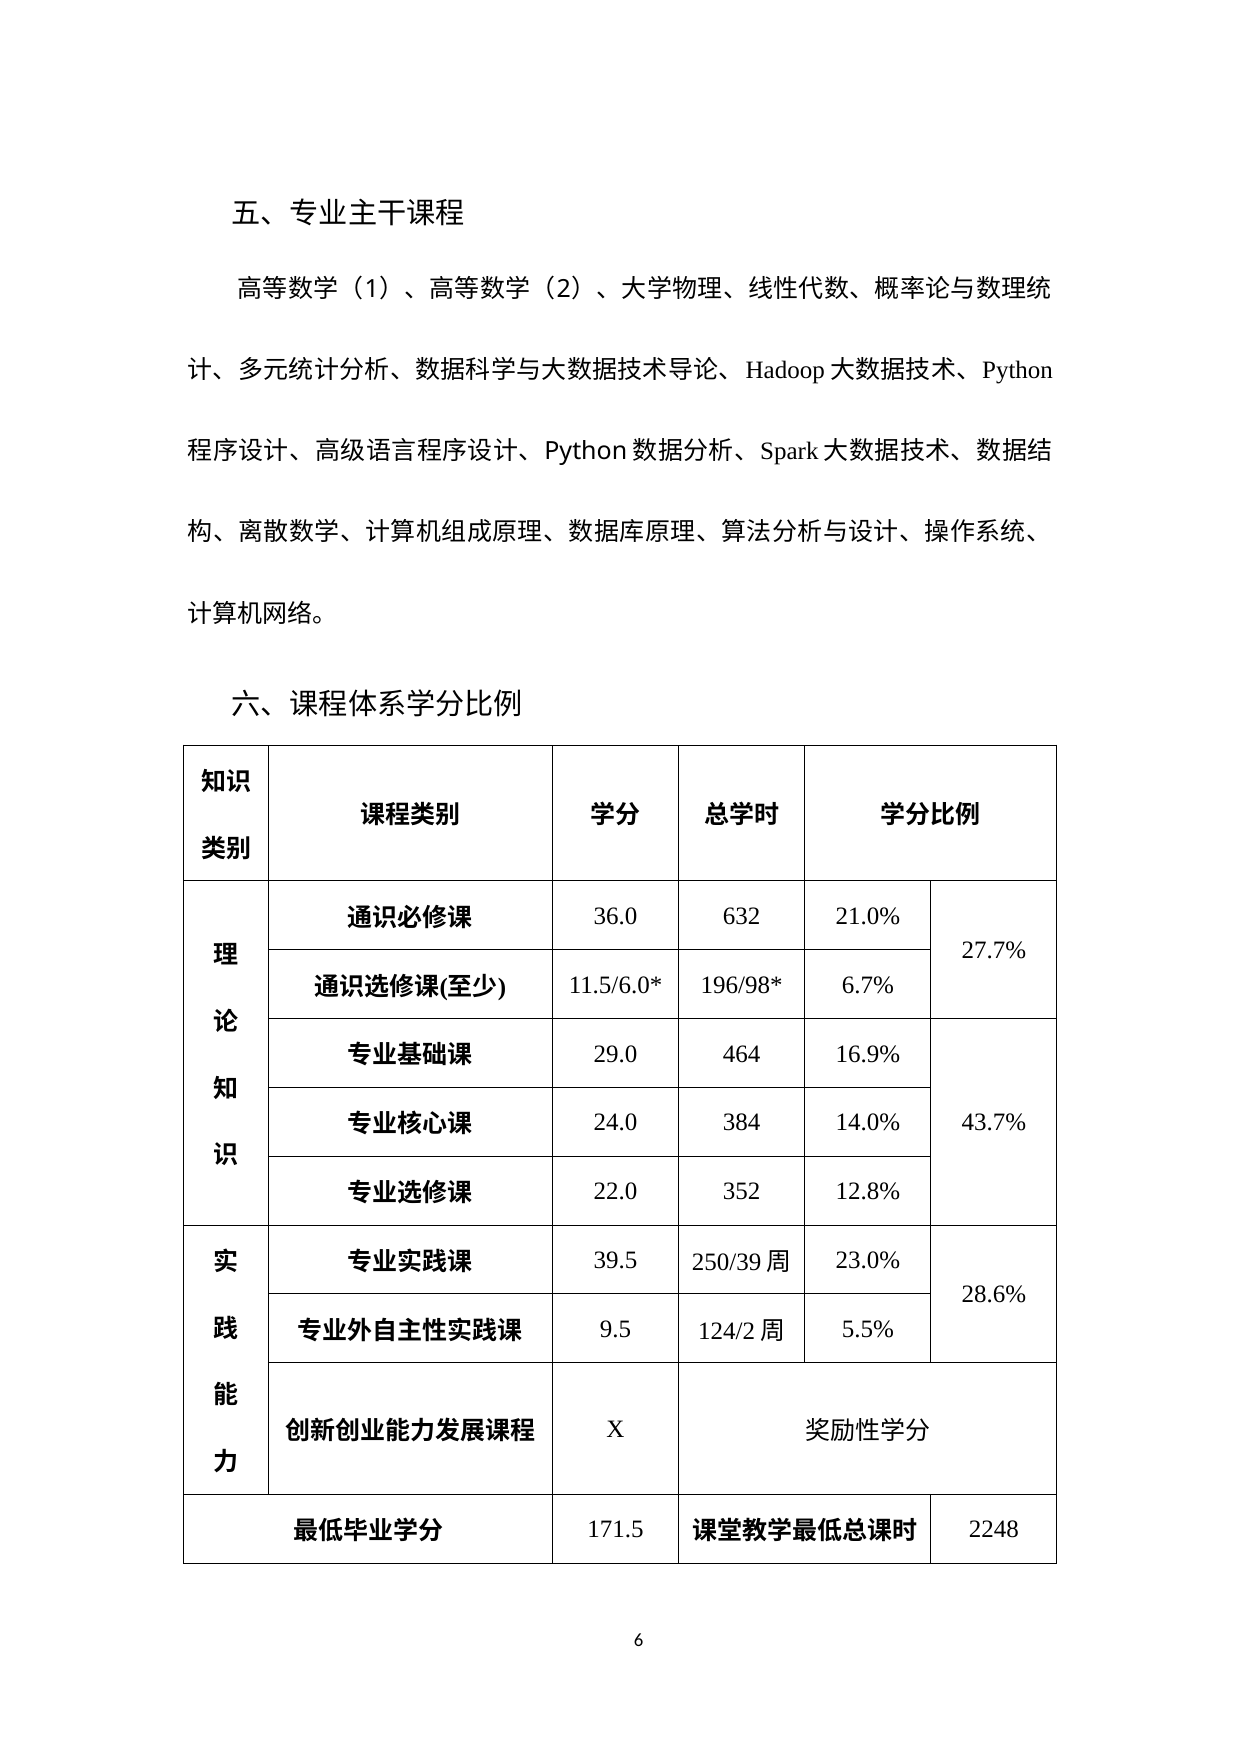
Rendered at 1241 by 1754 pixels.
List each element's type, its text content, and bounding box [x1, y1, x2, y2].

table_cell 36.0 [553, 881, 678, 949]
table_cell 专业选修课 [269, 1157, 552, 1224]
table_cell 9.5 [553, 1294, 678, 1362]
table_cell 专业实践课 [269, 1226, 552, 1293]
table_cell 22.0 [553, 1157, 678, 1224]
table_cell 124/2周 [679, 1294, 804, 1362]
table_cell 28.6% [931, 1226, 1056, 1362]
table_cell 29.0 [553, 1019, 678, 1087]
subtitle 五、专业主干课程 [187, 178, 1053, 243]
table_cell 奖励性学分 [679, 1363, 1056, 1494]
table_cell 创新创业能力发展课程 [269, 1363, 552, 1494]
table_header 学分 [553, 746, 678, 880]
table_cell 通识必修课 [269, 881, 552, 949]
table_cell 最低毕业学分 [184, 1495, 552, 1562]
table_cell 27.7% [931, 881, 1056, 1018]
table_cell 通识选修课(至少) [269, 950, 552, 1018]
text 高等数学（1）、高等数学（2）、大学物理、线性代数、概率论与数理统计、多元统计分析、数据科学与大数据技术导论、Hadoop大数据技术、Python程序设计、高级语言程序设计、Python数据分析、Spark大数据技术、数据结构、离散数学、计算机组成原理、数据库原理、算法分析与设计、操作系统、计算机网络。 [187, 254, 1053, 644]
table_cell 专业外自主性实践课 [269, 1294, 552, 1362]
table_cell 352 [679, 1157, 804, 1224]
table_cell 171.5 [553, 1495, 678, 1562]
table_cell 196/98* [679, 950, 804, 1018]
table_cell 24.0 [553, 1088, 678, 1156]
table_cell 464 [679, 1019, 804, 1087]
table_cell 14.0% [805, 1088, 930, 1156]
table_header 总学时 [679, 746, 804, 880]
table_cell 43.7% [931, 1019, 1056, 1224]
table_cell 12.8% [805, 1157, 930, 1224]
table_header 知识 类别 [184, 746, 268, 880]
table_cell 理 论 知 识 [184, 881, 268, 1224]
table_cell 专业基础课 [269, 1019, 552, 1087]
table_cell 16.9% [805, 1019, 930, 1087]
table_cell 23.0% [805, 1226, 930, 1293]
table_header 课程类别 [269, 746, 552, 880]
table_cell 2248 [931, 1495, 1056, 1562]
table_cell 实 践 能 力 [184, 1226, 268, 1494]
table_cell 384 [679, 1088, 804, 1156]
table_cell 21.0% [805, 881, 930, 949]
table_cell 专业核心课 [269, 1088, 552, 1156]
table_cell 250/39周 [679, 1226, 804, 1293]
table_header 学分比例 [805, 746, 1056, 880]
table_cell 5.5% [805, 1294, 930, 1362]
table_cell 632 [679, 881, 804, 949]
table_cell 课堂教学最低总课时 [679, 1495, 930, 1562]
table_cell 6.7% [805, 950, 930, 1018]
table_cell X [553, 1363, 678, 1494]
table_cell 39.5 [553, 1226, 678, 1293]
subtitle 六、课程体系学分比例 [187, 669, 1053, 734]
table_cell 11.5/6.0* [553, 950, 678, 1018]
